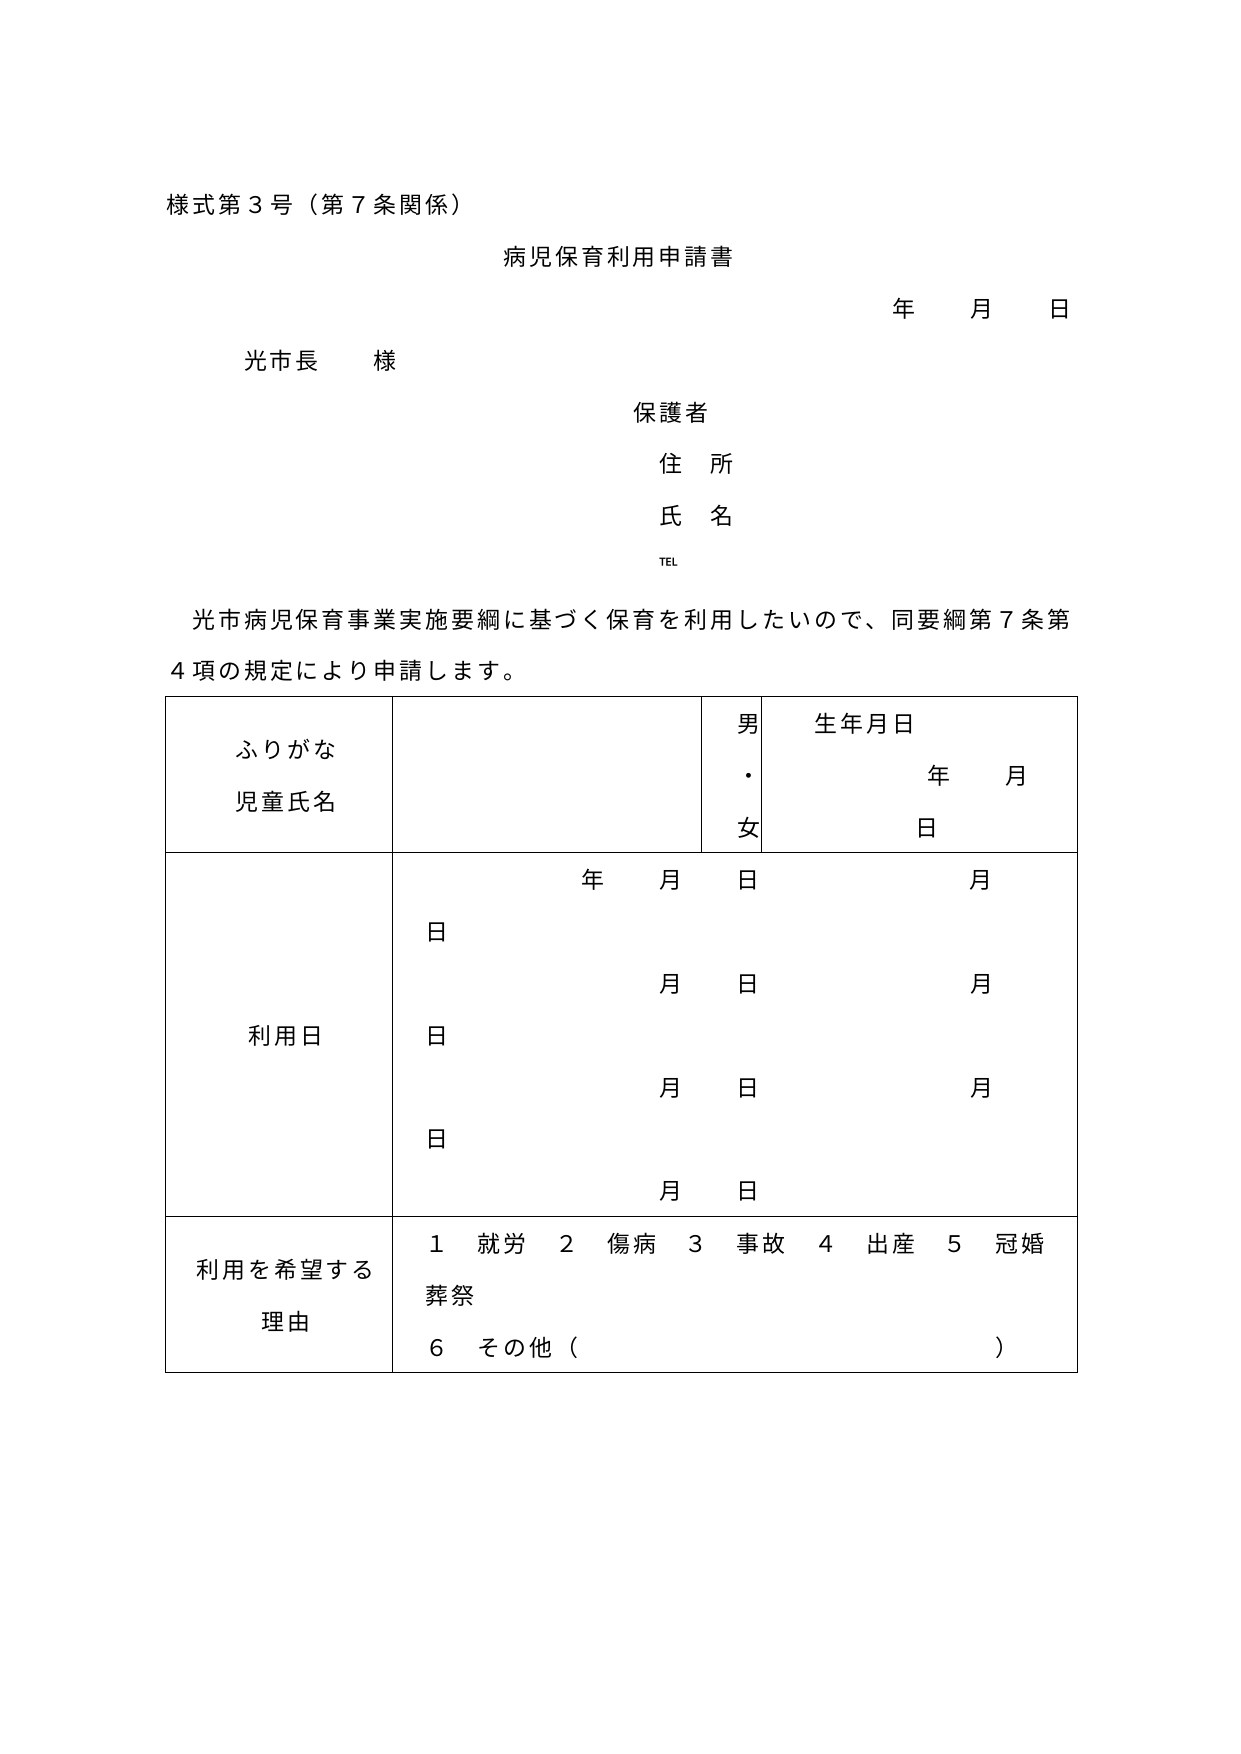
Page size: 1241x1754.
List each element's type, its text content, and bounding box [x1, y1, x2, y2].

text 病児保育利用申請書 [166, 230, 1074, 282]
table_header 生年月日 年 月 日 [762, 697, 1077, 852]
text ℡ [653, 540, 1074, 592]
text 保護者 [609, 385, 1074, 437]
table_header ふりがな 児童氏名 [166, 697, 392, 852]
table_header [393, 697, 701, 852]
table_cell 利用日 [166, 853, 392, 1216]
text 様式第３号（第７条関係） [166, 178, 1074, 230]
table_header 男 ・ 女 [702, 697, 761, 852]
text 氏 名 [653, 489, 1074, 540]
table_cell 年 月 日 月 日 月 日 月 日 月 日 月 日 月 日 [393, 853, 1077, 1216]
table_cell 利用を希望する 理由 [166, 1217, 392, 1372]
text 光市病児保育事業実施要綱に基づく保育を利用したいので、同要綱第７条第４項の規定により申請します。 [166, 592, 1074, 696]
table_cell １ 就労 ２ 傷病 ３ 事故 ４ 出産 ５ 冠婚葬祭 ６ その他（ ） [393, 1217, 1077, 1372]
text 住 所 [653, 437, 1074, 489]
text 年 月 日 [166, 282, 1074, 333]
text 光市長 様 [166, 333, 1074, 385]
